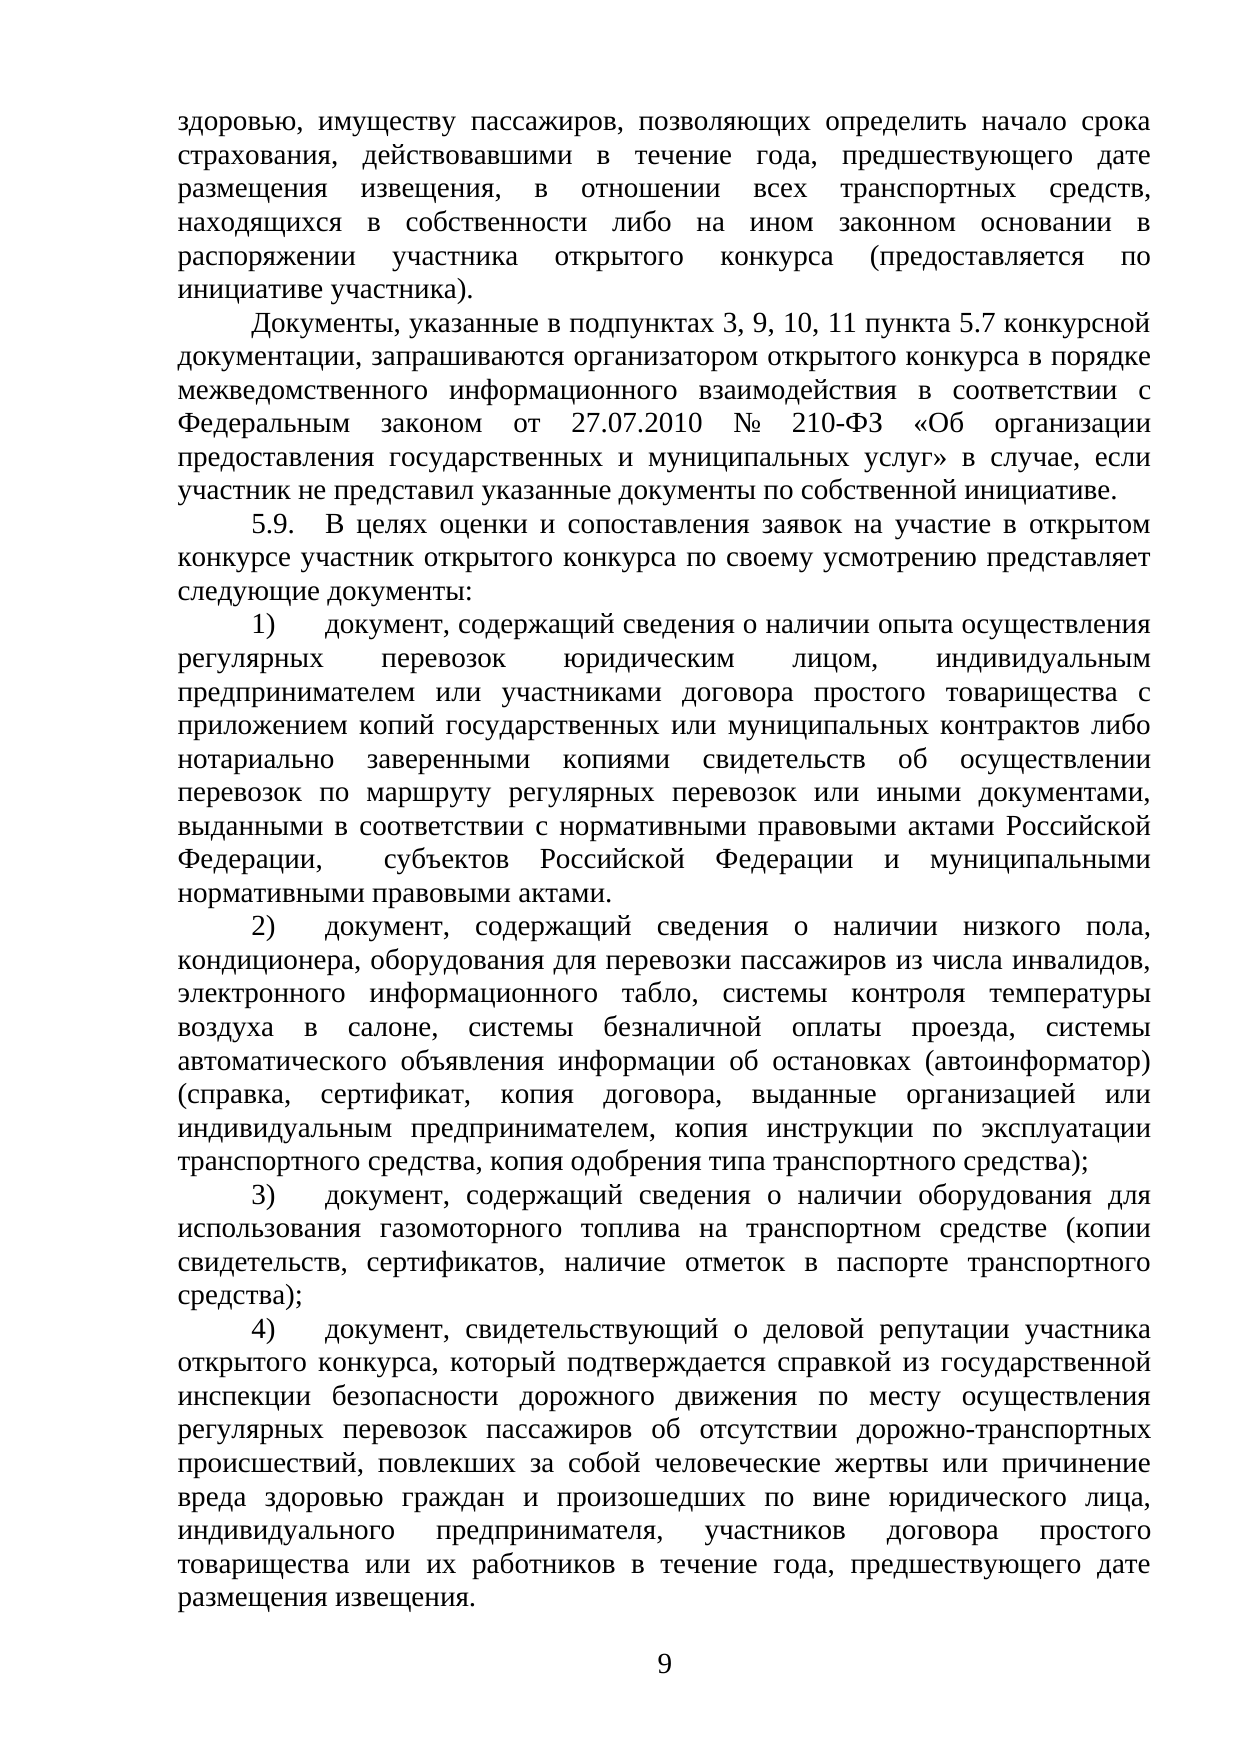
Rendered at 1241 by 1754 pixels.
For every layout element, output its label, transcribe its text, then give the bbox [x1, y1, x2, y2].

list В целях оценки и сопоставления заявок на участие в открытом конкурсе участник открытого конкурса по своему усмотрению представляет следующие документы: [177, 506, 1152, 607]
list документ, содержащий сведения о наличии опыта осуществления регулярных перевозок юридическим лицом, индивидуальным предпринимателем или участниками договора простого товарищества с приложением копий государственных или муниципальных контрактов либо нотариально заверенными копиями свидетельств об осуществлении перевозок по маршруту регулярных перевозок или иными документами, выданными в соответствии с нормативными правовыми актами Российской Федерации, субъектов Российской Федерации и муниципальными нормативными правовыми актами. [177, 607, 1152, 908]
list документ, содержащий сведения о наличии оборудования для использования газомоторного топлива на транспортном средстве (копии свидетельств, сертификатов, наличие отметок в паспорте транспортного средства); [177, 1177, 1152, 1311]
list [177, 103, 1152, 305]
list документ, содержащий сведения о наличии низкого пола, кондиционера, оборудования для перевозки пассажиров из числа инвалидов, электронного информационного табло, системы контроля температуры воздуха в салоне, системы безналичной оплаты проезда, системы автоматического объявления информации об остановках (автоинформатор) (справка, сертификат, копия договора, выданные организацией или индивидуальным предпринимателем, копия инструкции по эксплуатации транспортного средства, копия одобрения типа транспортного средства); [177, 908, 1152, 1177]
text Документы, указанные в подпунктах 3, 9, 10, 11 пункта 5.7 конкурсной документации, запрашиваются организатором открытого конкурса в порядке межведомственного информационного взаимодействия в соответствии с Федеральным законом от 27.07.2010 № 210-ФЗ «Об организации предоставления государственных и муниципальных услуг» в случае, если участник не представил указанные документы по собственной инициативе. [177, 305, 1152, 506]
list документ, свидетельствующий о деловой репутации участника открытого конкурса, который подтверждается справкой из государственной инспекции безопасности дорожного движения по месту осуществления регулярных перевозок пассажиров об отсутствии дорожно-транспортных происшествий, повлекших за собой человеческие жертвы или причинение вреда здоровью граждан и произошедших по вине юридического лица, индивидуального предпринимателя, участников договора простого товарищества или их работников в течение года, предшествующего дате размещения извещения. [177, 1311, 1152, 1613]
